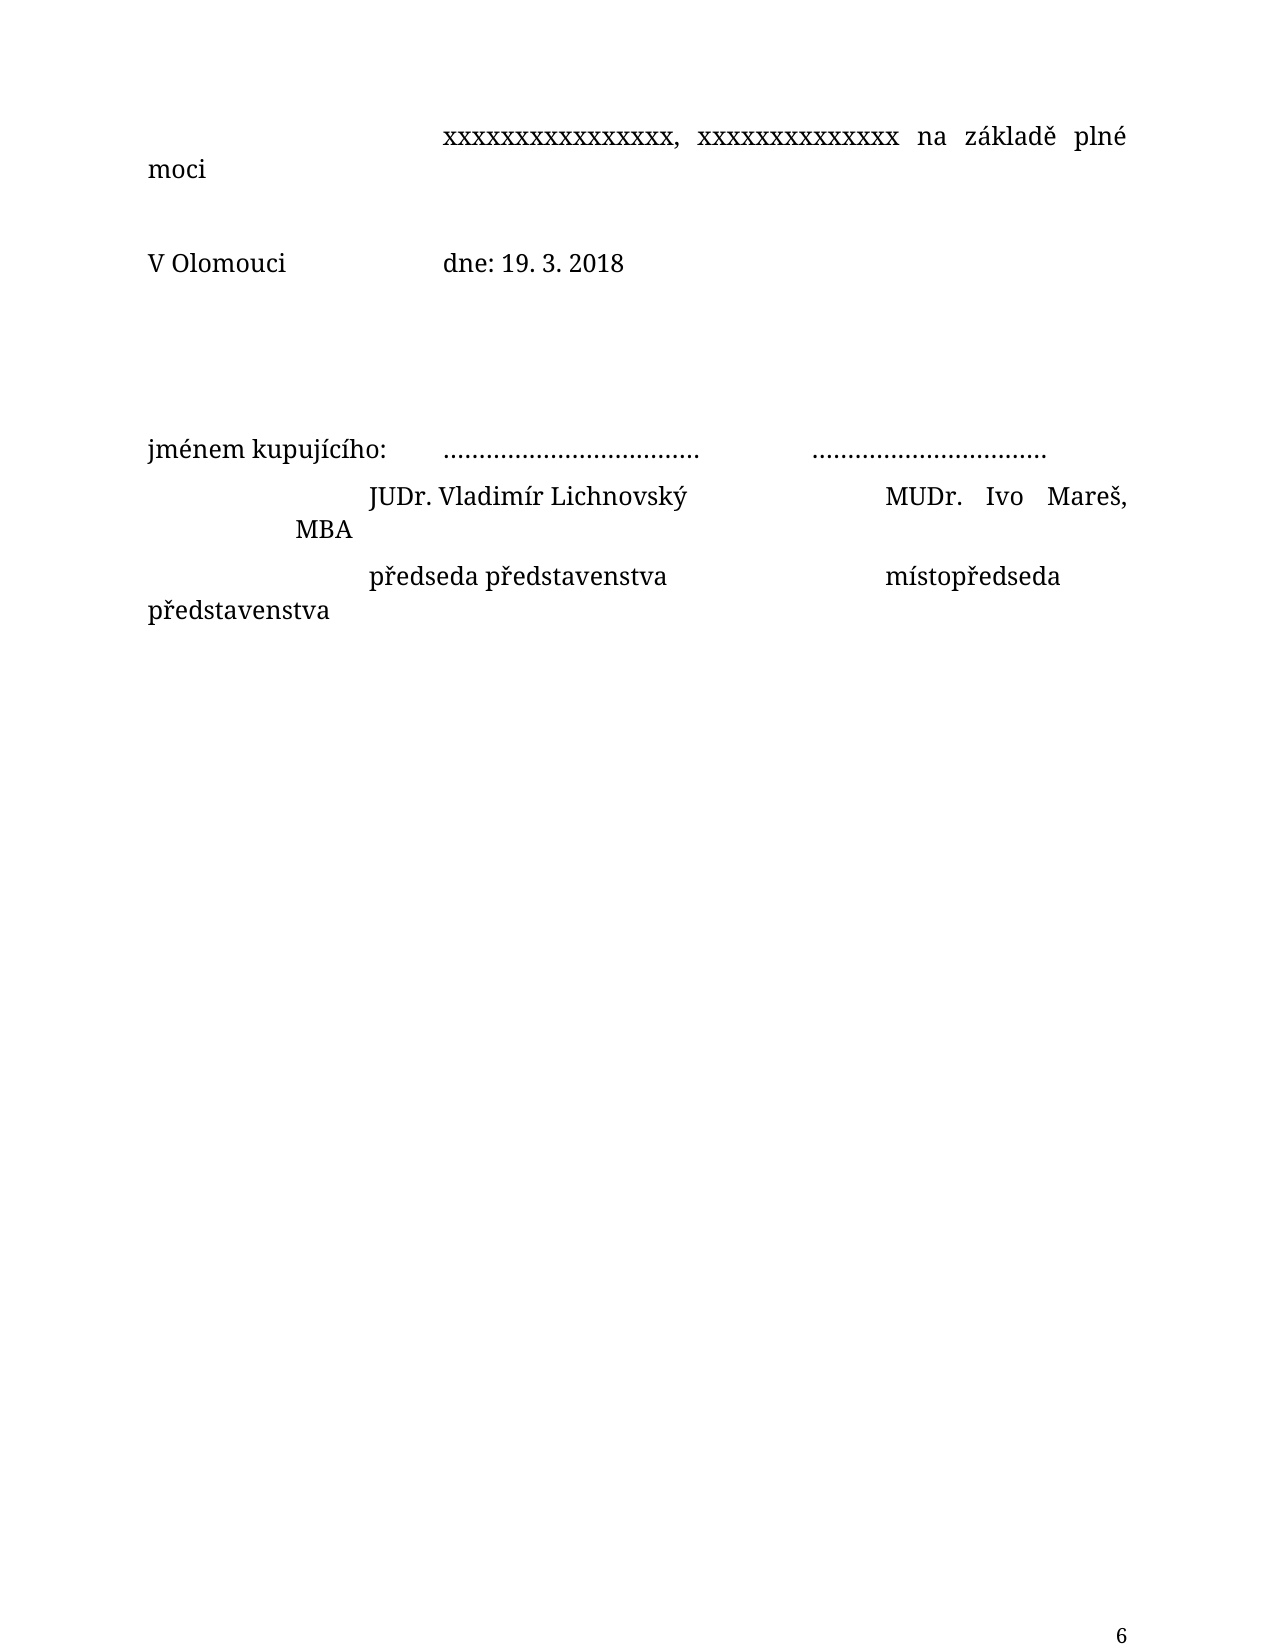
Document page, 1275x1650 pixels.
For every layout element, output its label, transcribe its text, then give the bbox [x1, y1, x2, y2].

text xxxxxxxxxxxxxxxx, xxxxxxxxxxxxxx na základě plné moci [148, 118, 1127, 186]
text předseda představenstva místopředseda představenstva [148, 559, 1127, 627]
text JUDr. Vladimír Lichnovský MUDr. Ivo Mareš, MBA [295, 478, 1127, 546]
text jménem kupujícího: ……………………………… …………………………… [148, 432, 1127, 466]
text V Olomouci dne: 19. 3. 2018 [148, 245, 1127, 279]
